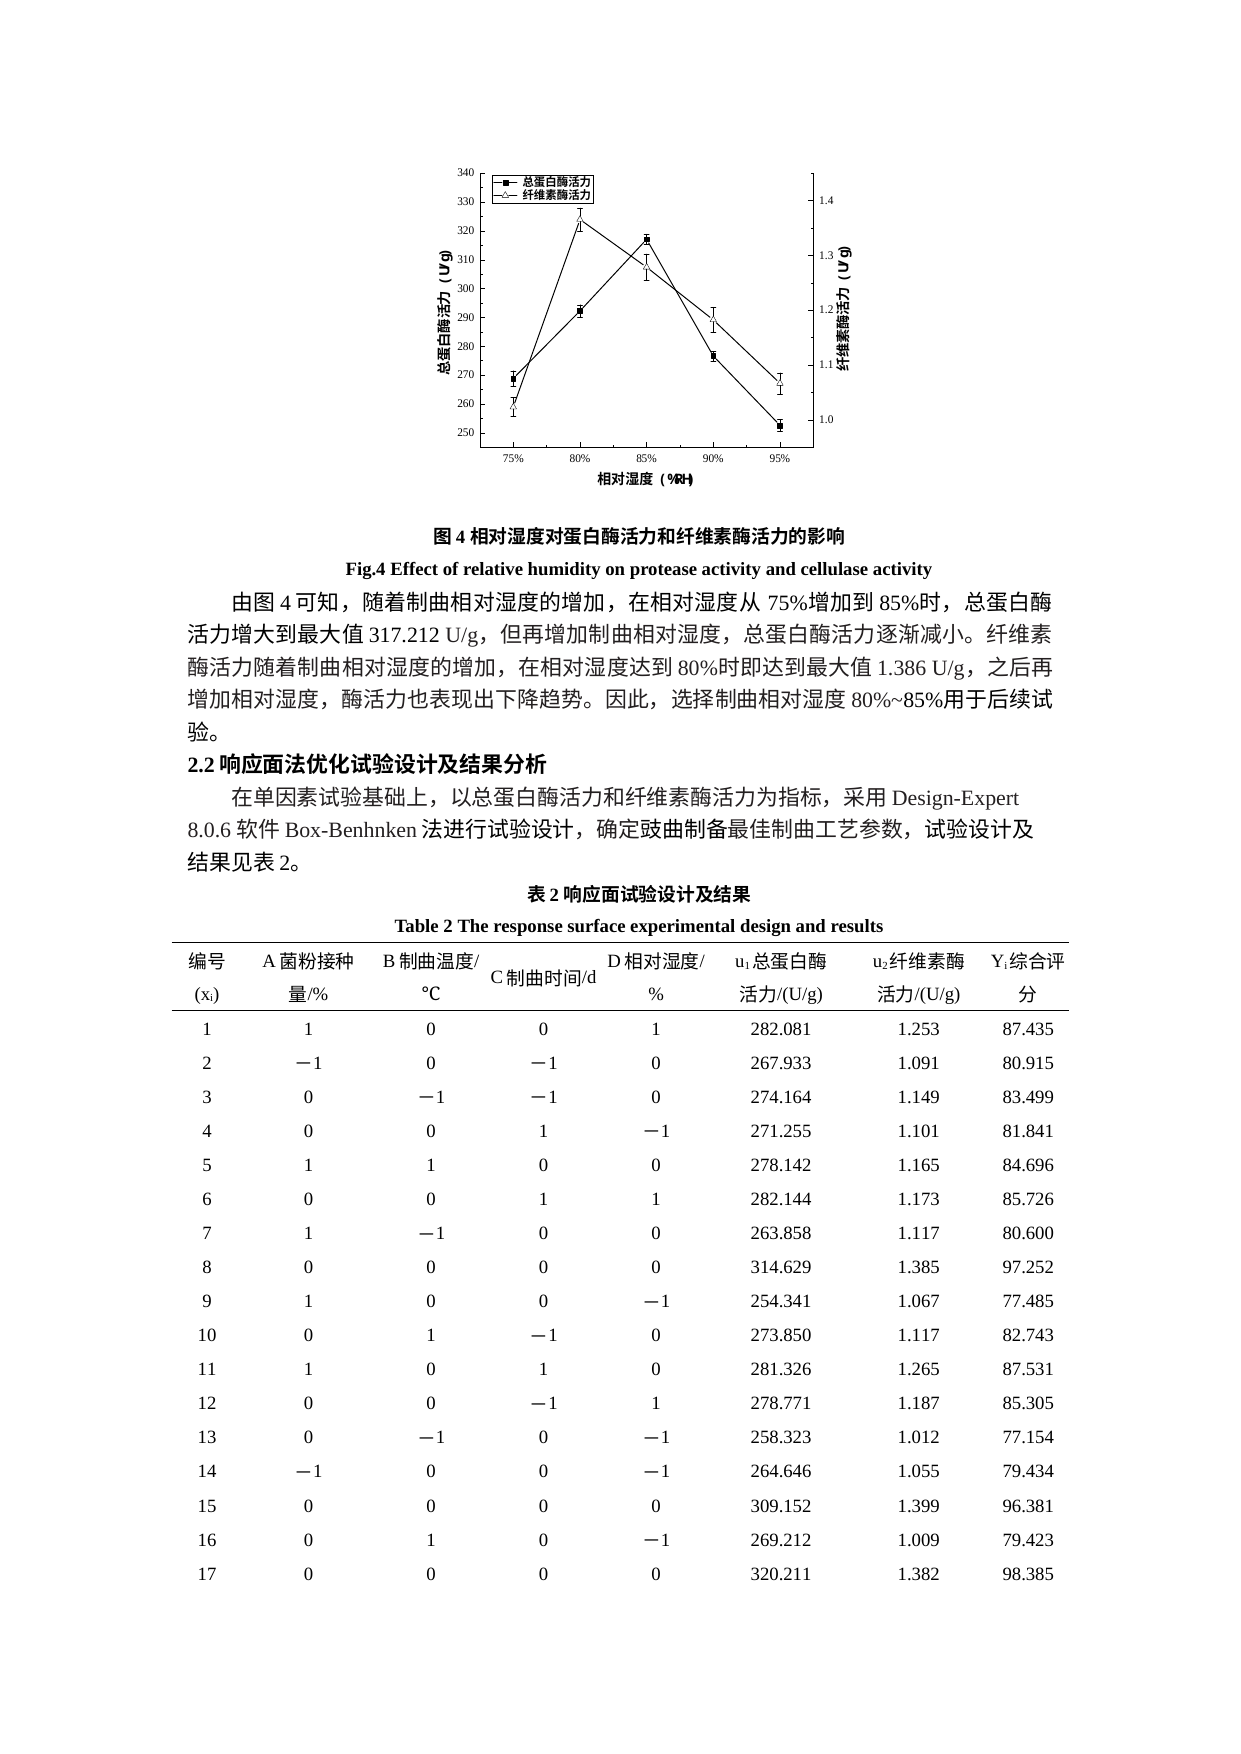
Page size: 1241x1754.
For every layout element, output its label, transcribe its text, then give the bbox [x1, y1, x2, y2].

table_header D相对湿度/% [600, 943, 712, 1009]
table_cell 0 [600, 1249, 712, 1283]
table_header Yi综合评分 [987, 943, 1069, 1009]
table_cell 17 [172, 1556, 242, 1590]
table_cell 1 [487, 1113, 599, 1147]
table_cell 80.915 [987, 1045, 1069, 1079]
table_cell 1.149 [850, 1079, 987, 1113]
table_cell 9 [172, 1283, 242, 1317]
table_cell 81.841 [987, 1113, 1069, 1147]
table_cell －1 [487, 1079, 599, 1113]
table_cell 2 [172, 1045, 242, 1079]
table_cell 79.423 [987, 1522, 1069, 1556]
table_cell 11 [172, 1351, 242, 1385]
table_header u2纤维素酶 活力/(U/g) [850, 943, 987, 1009]
table_cell 0 [375, 1351, 487, 1385]
text 图4 相对湿度对蛋白酶活力和纤维素酶活力的影响 [187, 519, 1053, 552]
table_cell 1 [242, 1147, 374, 1181]
table_cell －1 [600, 1454, 712, 1487]
table_cell 0 [600, 1045, 712, 1079]
table_cell 0 [487, 1215, 599, 1249]
table_cell 0 [487, 1249, 599, 1283]
table_cell －1 [487, 1385, 599, 1419]
table_cell 1 [487, 1181, 599, 1215]
table_cell 1.265 [850, 1351, 987, 1385]
table_cell 1 [487, 1351, 599, 1385]
table_cell 0 [375, 1283, 487, 1317]
table_cell 0 [600, 1215, 712, 1249]
table_cell 1.055 [850, 1454, 987, 1487]
table_cell 0 [242, 1079, 374, 1113]
table_cell 7 [172, 1215, 242, 1249]
table_cell 1.012 [850, 1419, 987, 1453]
table_cell 309.152 [712, 1488, 850, 1522]
table_cell 0 [375, 1385, 487, 1419]
table_cell 0 [242, 1556, 374, 1590]
table_cell 0 [375, 1045, 487, 1079]
table_cell 97.252 [987, 1249, 1069, 1283]
table_cell －1 [375, 1419, 487, 1453]
table_cell 282.144 [712, 1181, 850, 1215]
table_cell 0 [375, 1488, 487, 1522]
table_cell 10 [172, 1317, 242, 1351]
table_cell 1 [242, 1283, 374, 1317]
table_cell 0 [375, 1113, 487, 1147]
table_cell 271.255 [712, 1113, 850, 1147]
table_cell 3 [172, 1079, 242, 1113]
table_cell 278.142 [712, 1147, 850, 1181]
table_cell 1 [375, 1522, 487, 1556]
table_cell 80.600 [987, 1215, 1069, 1249]
table_cell 1.385 [850, 1249, 987, 1283]
table_cell 320.211 [712, 1556, 850, 1590]
table_cell －1 [487, 1317, 599, 1351]
table_cell 0 [375, 1011, 487, 1045]
table_cell 1.253 [850, 1011, 987, 1045]
table_cell 82.743 [987, 1317, 1069, 1351]
table_cell 1.382 [850, 1556, 987, 1590]
table_cell 0 [242, 1522, 374, 1556]
table_cell 1.101 [850, 1113, 987, 1147]
table_cell 15 [172, 1488, 242, 1522]
table_cell 0 [600, 1147, 712, 1181]
table_cell 0 [487, 1147, 599, 1181]
table_cell 0 [487, 1419, 599, 1453]
table_cell 1 [600, 1385, 712, 1419]
table_cell 85.726 [987, 1181, 1069, 1215]
table_cell 1.067 [850, 1283, 987, 1317]
table_cell 1 [600, 1181, 712, 1215]
table_cell 12 [172, 1385, 242, 1419]
table_cell 16 [172, 1522, 242, 1556]
table_header A菌粉接种 量/% [242, 943, 374, 1009]
table_cell 1 [375, 1317, 487, 1351]
table_cell 269.212 [712, 1522, 850, 1556]
table_cell 79.434 [987, 1454, 1069, 1487]
table_cell 1.009 [850, 1522, 987, 1556]
table_header u1总蛋白酶 活力/(U/g) [712, 943, 850, 1009]
table_cell 77.154 [987, 1419, 1069, 1453]
table_cell －1 [600, 1113, 712, 1147]
table_cell 0 [600, 1556, 712, 1590]
table_header B制曲温度/℃ [375, 943, 487, 1009]
table_cell 0 [242, 1419, 374, 1453]
table_cell 0 [375, 1249, 487, 1283]
table_header C制曲时间/d [487, 943, 599, 1009]
table_cell 98.385 [987, 1556, 1069, 1590]
table_cell 87.531 [987, 1351, 1069, 1385]
table_cell 5 [172, 1147, 242, 1181]
table_cell －1 [487, 1045, 599, 1079]
table_cell 0 [375, 1454, 487, 1487]
table_cell 13 [172, 1419, 242, 1453]
table_cell －1 [242, 1454, 374, 1487]
table_cell 0 [242, 1249, 374, 1283]
table_cell －1 [600, 1419, 712, 1453]
table_cell 267.933 [712, 1045, 850, 1079]
text 2.2响应面法优化试验设计及结果分析 [187, 747, 1053, 779]
table_cell －1 [242, 1045, 374, 1079]
table_cell 85.305 [987, 1385, 1069, 1419]
table_header 编号 (xi) [172, 943, 242, 1009]
table_cell 87.435 [987, 1011, 1069, 1045]
table_cell 0 [487, 1556, 599, 1590]
table_cell 0 [487, 1011, 599, 1045]
table_cell 1.399 [850, 1488, 987, 1522]
table_cell 0 [600, 1488, 712, 1522]
table_cell 0 [242, 1113, 374, 1147]
text 在单因素试验基础上，以总蛋白酶活力和纤维素酶活力为指标，采用Design-Expert 8.0.6 软件Box-Benhnken法进行试验设计，确定豉曲制备最佳制曲工艺参数，试验设计及结果见表2。 [187, 779, 1053, 877]
table_cell 314.629 [712, 1249, 850, 1283]
table_cell 1.173 [850, 1181, 987, 1215]
table_cell 14 [172, 1454, 242, 1487]
table_cell 0 [600, 1351, 712, 1385]
text Fig.4 Effect of relative humidity on protease activity and cellulase activity [187, 552, 1053, 584]
table_cell 0 [600, 1317, 712, 1351]
table_cell 274.164 [712, 1079, 850, 1113]
table_cell 278.771 [712, 1385, 850, 1419]
table_cell 96.381 [987, 1488, 1069, 1522]
table_cell －1 [375, 1079, 487, 1113]
table_cell 77.485 [987, 1283, 1069, 1317]
table_cell 4 [172, 1113, 242, 1147]
table_cell 1 [375, 1147, 487, 1181]
table_cell 0 [487, 1283, 599, 1317]
table_cell 6 [172, 1181, 242, 1215]
table_cell 258.323 [712, 1419, 850, 1453]
table_cell 1.091 [850, 1045, 987, 1079]
table_cell －1 [600, 1283, 712, 1317]
table_cell 264.646 [712, 1454, 850, 1487]
table_cell 0 [600, 1079, 712, 1113]
table_cell 281.326 [712, 1351, 850, 1385]
table_cell 0 [242, 1317, 374, 1351]
table_cell 0 [487, 1488, 599, 1522]
table_cell 84.696 [987, 1147, 1069, 1181]
table_cell 1 [242, 1011, 374, 1045]
table_cell 254.341 [712, 1283, 850, 1317]
table_cell －1 [600, 1522, 712, 1556]
table_cell 282.081 [712, 1011, 850, 1045]
table_cell 273.850 [712, 1317, 850, 1351]
text 由图4可知，随着制曲相对湿度的增加，在相对湿度从75%增加到85%时，总蛋白酶活力增大到最大值317.212 U/g，但再增加制曲相对湿度，总蛋白酶活力逐渐减小。纤维素酶活力随着制曲相对湿度的增加，在相对湿度达到80%时即达到最大值1.386 U/g，之后再增加相对湿度，酶活力也表现出下降趋势。因此，选择制曲相对湿度80%~85%用于后续试验。 [187, 584, 1053, 747]
table_cell 0 [487, 1454, 599, 1487]
table_cell 1.165 [850, 1147, 987, 1181]
table_cell 1.117 [850, 1317, 987, 1351]
table_cell 0 [242, 1181, 374, 1215]
text Table 2 The response surface experimental design and results [187, 909, 1053, 942]
table_cell 0 [375, 1181, 487, 1215]
table_cell 1.187 [850, 1385, 987, 1419]
table_cell 1.117 [850, 1215, 987, 1249]
table_cell 1 [242, 1215, 374, 1249]
table_cell 0 [242, 1488, 374, 1522]
table_cell 83.499 [987, 1079, 1069, 1113]
table_cell 0 [375, 1556, 487, 1590]
table_cell 0 [487, 1522, 599, 1556]
table_cell 1 [172, 1011, 242, 1045]
table_cell －1 [375, 1215, 487, 1249]
table_cell 263.858 [712, 1215, 850, 1249]
text 表2 响应面试验设计及结果 [187, 877, 1053, 909]
table_cell 1 [600, 1011, 712, 1045]
table_cell 0 [242, 1385, 374, 1419]
table_cell 1 [242, 1351, 374, 1385]
table_cell 8 [172, 1249, 242, 1283]
